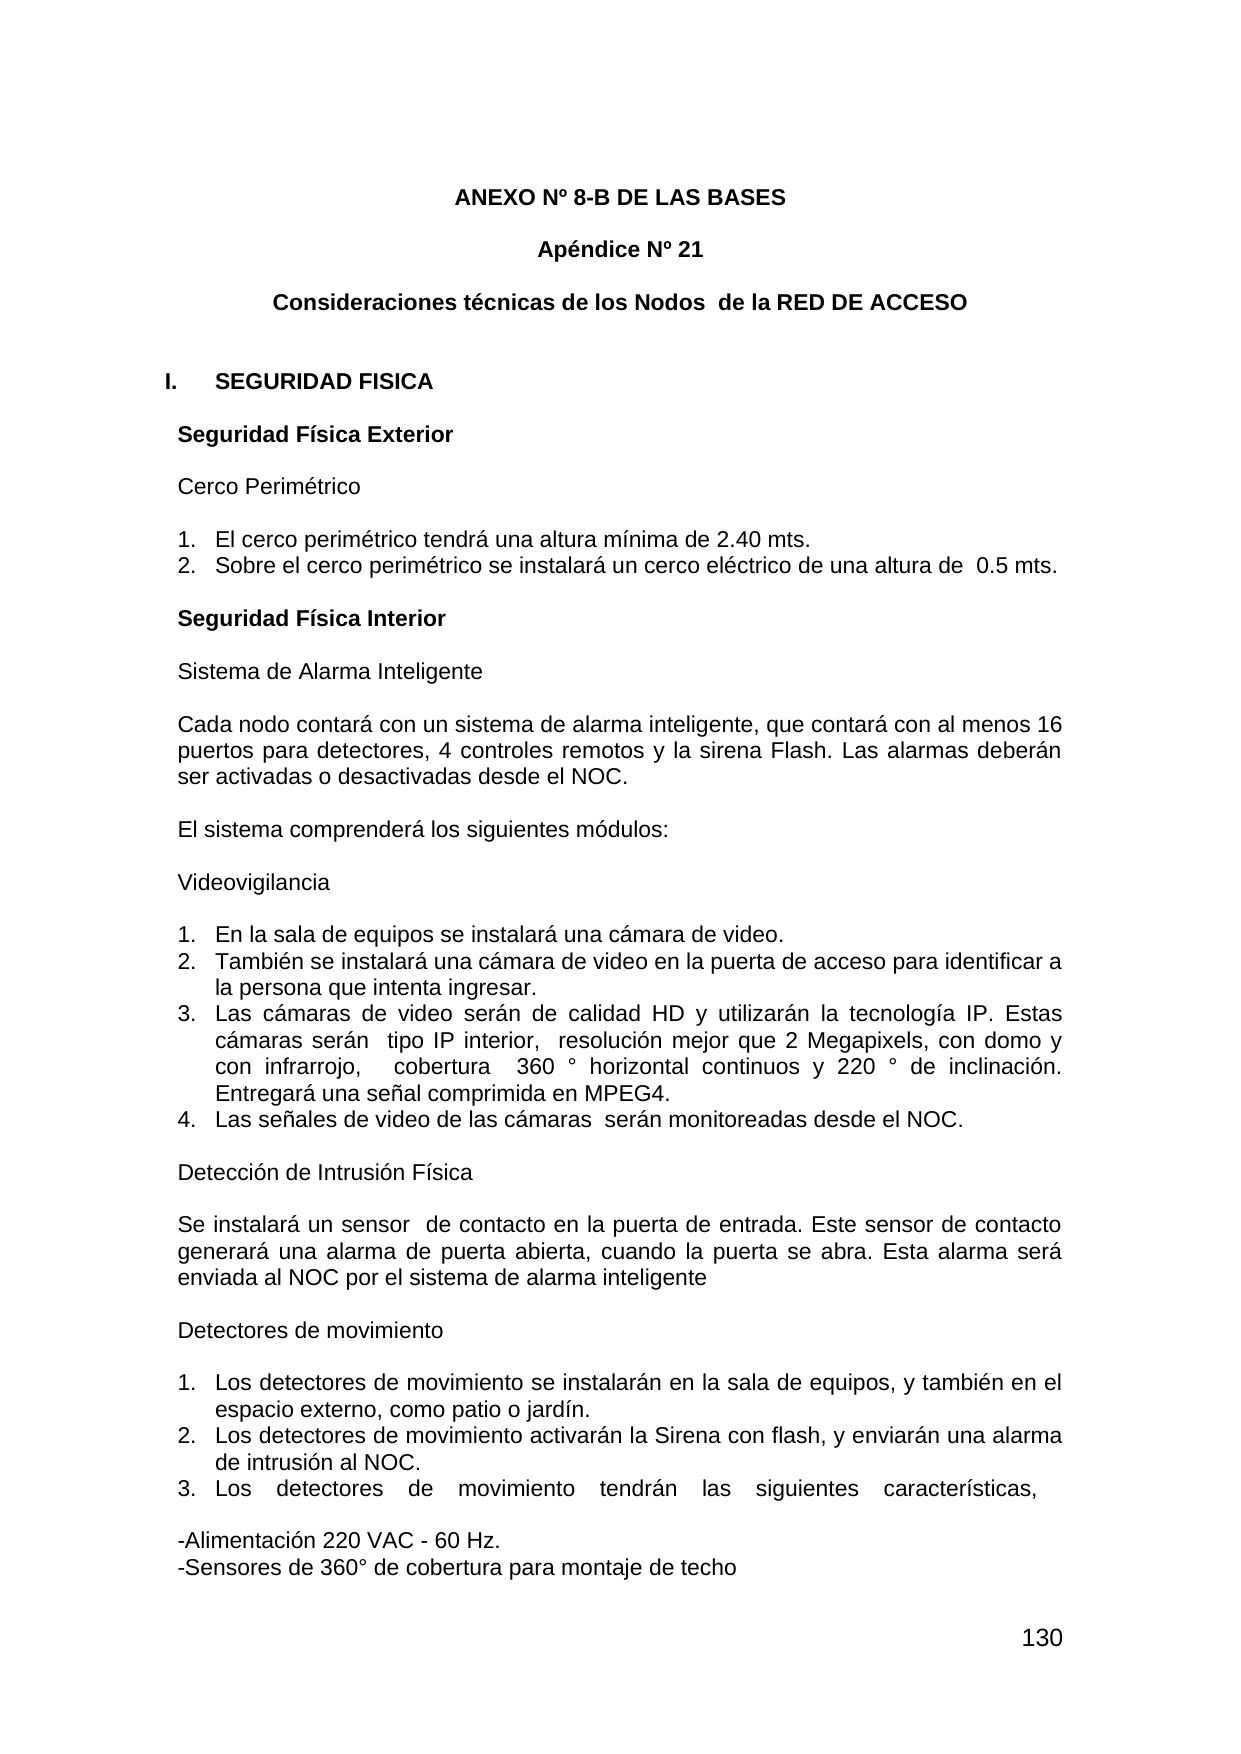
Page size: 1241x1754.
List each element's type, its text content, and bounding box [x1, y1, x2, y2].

text -Alimentación 220 VAC - 60 Hz. [177, 1527, 1063, 1554]
list También se instalará una cámara de video en la puerta de acceso para identificar a la persona que intenta ingresar. [177, 948, 1063, 1000]
text Consideraciones técnicas de los Nodos de la RED DE ACCESO [177, 289, 1063, 315]
list Los detectores de movimiento activarán la Sirena con flash, y enviarán una alarma de intrusión al NOC. [177, 1422, 1063, 1475]
list Las cámaras de video serán de calidad HD y utilizarán la tecnología IP. Estas cámaras serán tipo IP interior, resolución mejor que 2 Megapixels, con domo y con infrarrojo, cobertura 360 ° horizontal continuos y 220 ° de inclinación. Entregará una señal comprimida en MPEG4. [177, 1000, 1063, 1106]
list Los detectores de movimiento se instalarán en la sala de equipos, y también en el espacio externo, como patio o jardín. [177, 1369, 1063, 1422]
list En la sala de equipos se instalará una cámara de video. [177, 921, 1063, 948]
text Cerco Perimétrico [177, 473, 1063, 500]
text Apéndice Nº 21 [177, 236, 1063, 262]
list Los detectores de movimiento tendrán las siguientes características, [177, 1475, 1063, 1527]
text -Sensores de 360° de cobertura para montaje de techo [177, 1554, 1063, 1580]
text Videovigilancia [177, 869, 1063, 895]
text ANEXO Nº 8-B DE LAS BASES [177, 183, 1063, 210]
text Detección de Intrusión Física [177, 1158, 1063, 1185]
text Detectores de movimiento [177, 1317, 1063, 1343]
text Sistema de Alarma Inteligente [177, 658, 1063, 684]
text Se instalará un sensor de contacto en la puerta de entrada. Este sensor de contacto generará una alarma de puerta abierta, cuando la puerta se abra. Esta alarma será enviada al NOC por el sistema de alarma inteligente [177, 1211, 1063, 1290]
text Seguridad Física Exterior [177, 421, 1063, 447]
list Las señales de video de las cámaras serán monitoreadas desde el NOC. [177, 1106, 1063, 1132]
text El sistema comprenderá los siguientes módulos: [177, 816, 1063, 842]
list El cerco perimétrico tendrá una altura mínima de 2.40 mts. [177, 526, 1063, 552]
text Cada nodo contará con un sistema de alarma inteligente, que contará con al menos 16 puertos para detectores, 4 controles remotos y la sirena Flash. Las alarmas deberán ser activadas o desactivadas desde el NOC. [177, 711, 1063, 789]
text Seguridad Física Interior [177, 605, 1063, 631]
list Sobre el cerco perimétrico se instalará un cerco eléctrico de una altura de 0.5 mts. [177, 552, 1063, 579]
list SEGURIDAD FISICA [177, 368, 1063, 394]
